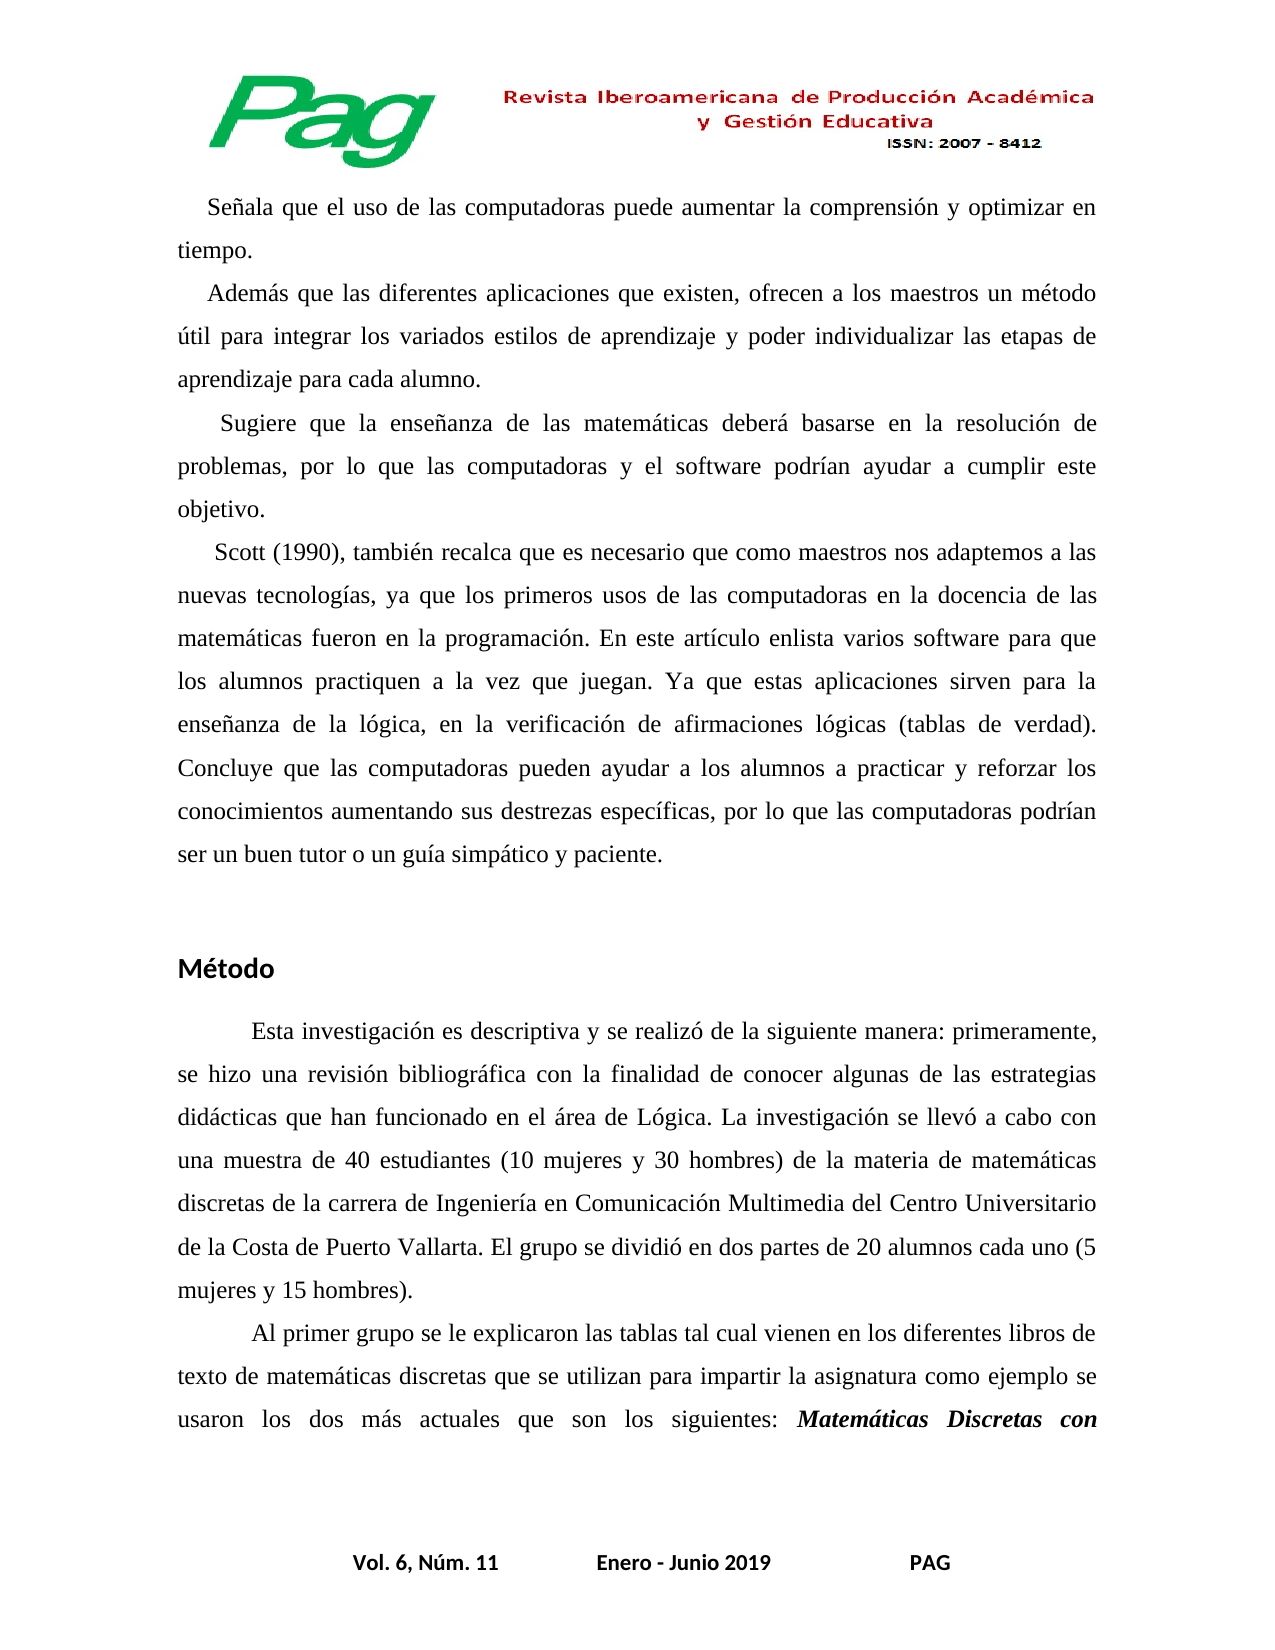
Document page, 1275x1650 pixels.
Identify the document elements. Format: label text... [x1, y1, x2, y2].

text Además que las diferentes aplicaciones que existen, ofrecen a los maestros un método útil para integrar los variados estilos de aprendizaje y poder individualizar las etapas de aprendizaje para cada alumno. [177, 278, 1098, 393]
text Esta investigación es descriptiva y se realizó de la siguiente manera: primeramente, se hizo una revisión bibliográfica con la finalidad de conocer algunas de las estrategias didácticas que han funcionado en el área de Lógica. La investigación se llevó a cabo con una muestra de 40 estudiantes (10 mujeres y 30 hombres) de la materia de matemáticas discretas de la carrera de Ingeniería en Comunicación Multimedia del Centro Universitario de la Costa de Puerto Vallarta. El grupo se dividió en dos partes de 20 alumnos cada uno (5 mujeres y 15 hombres). [177, 1016, 1098, 1303]
picture [209, 73, 1096, 169]
subtitle Método [177, 950, 1098, 986]
text Sugiere que la enseñanza de las matemáticas deberá basarse en la resolución de problemas, por lo que las computadoras y el software podrían ayudar a cumplir este objetivo. [177, 408, 1098, 523]
text Scott (1990), también recalca que es necesario que como maestros nos adaptemos a las nuevas tecnologías, ya que los primeros usos de las computadoras en la docencia de las matemáticas fueron en la programación. En este artículo enlista varios software para que los alumnos practiquen a la vez que juegan. Ya que estas aplicaciones sirven para la enseñanza de la lógica, en la verificación de afirmaciones lógicas (tablas de verdad). Concluye que las computadoras pueden ayudar a los alumnos a practicar y reforzar los conocimientos aumentando sus destrezas específicas, por lo que las computadoras podrían ser un buen tutor o un guía simpático y paciente. [177, 537, 1098, 868]
text Señala que el uso de las computadoras puede aumentar la comprensión y optimizar en tiempo. [177, 192, 1098, 264]
